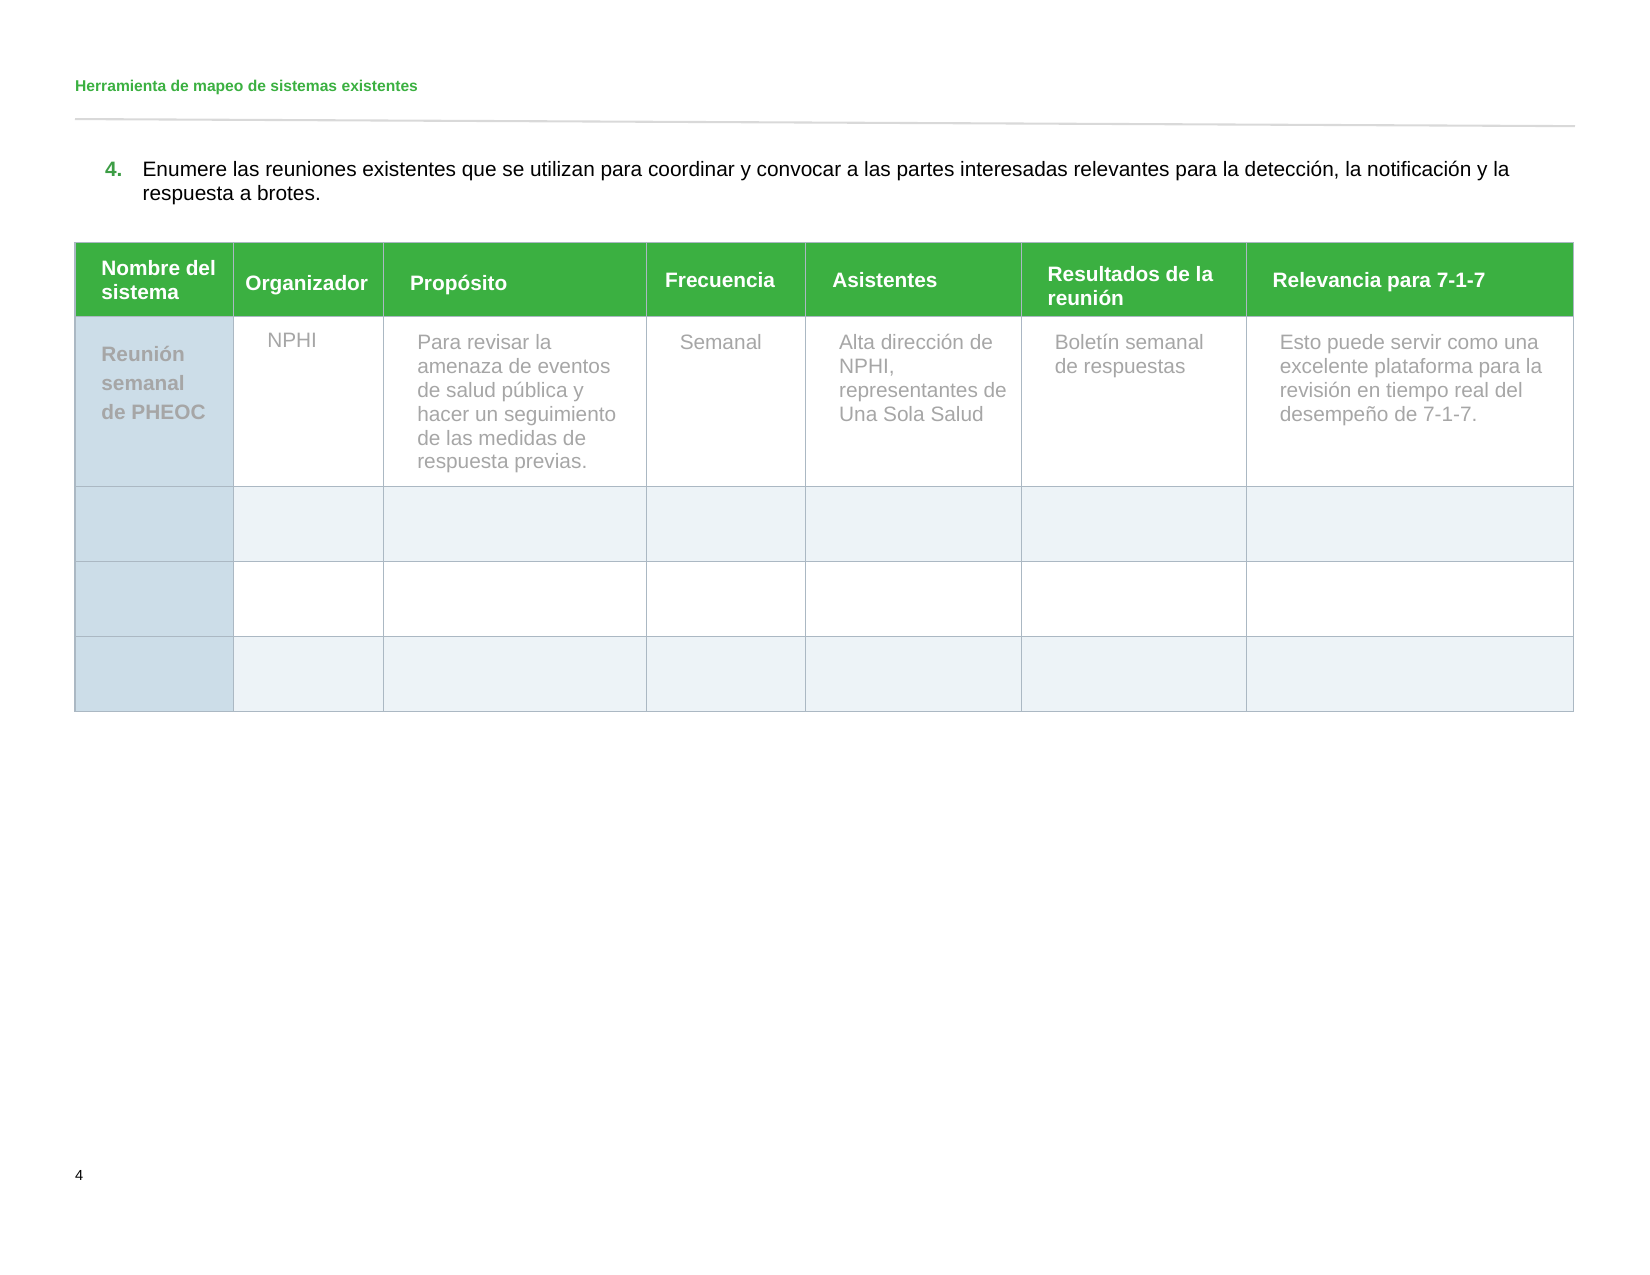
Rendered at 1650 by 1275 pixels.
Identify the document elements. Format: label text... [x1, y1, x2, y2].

table_cell Alta dirección de NPHI, representantes de Una Sola Salud [806, 317, 1021, 486]
table_cell [76, 487, 233, 561]
table_cell [234, 487, 383, 561]
table_cell Para revisar la amenaza de eventos de salud pública y hacer un seguimiento de las medidas de respuesta previas. [384, 317, 646, 486]
table_cell [384, 637, 646, 711]
table_header Propósito [384, 243, 646, 316]
table_header Relevancia para 7-1-7 [1247, 243, 1573, 316]
table_cell [1022, 487, 1246, 561]
table_cell [806, 637, 1021, 711]
table_header Frecuencia [647, 243, 805, 316]
table_header Resultados de la reunión [1022, 243, 1246, 316]
table_cell NPHI [234, 317, 383, 486]
table_cell Reunión semanal de PHEOC [76, 317, 233, 486]
table_cell [1247, 562, 1573, 636]
table_cell [384, 487, 646, 561]
table_cell Esto puede servir como una excelente plataforma para la revisión en tiempo real del desempeño de 7-1-7. [1247, 317, 1573, 486]
table_cell [76, 637, 233, 711]
list Enumere las reuniones existentes que se utilizan para coordinar y convocar a las partes interesadas relevantes para la detección, la notificación y la respuesta a brotes. [105, 157, 1575, 204]
table_cell [384, 562, 646, 636]
table_cell [806, 562, 1021, 636]
table_cell Boletín semanal de respuestas [1022, 317, 1246, 486]
table_header Asistentes [806, 243, 1021, 316]
table_cell [1247, 487, 1573, 561]
table_cell [647, 562, 805, 636]
table_cell Semanal [647, 317, 805, 486]
table_cell [234, 562, 383, 636]
table_cell [647, 487, 805, 561]
table_cell [1022, 562, 1246, 636]
table_cell [234, 637, 383, 711]
table_cell [1022, 637, 1246, 711]
table_cell [647, 637, 805, 711]
table_cell [76, 562, 233, 636]
table_cell [806, 487, 1021, 561]
table_cell [1247, 637, 1573, 711]
table_header Nombre del sistema [76, 243, 233, 316]
table_header Organizador [234, 243, 383, 316]
